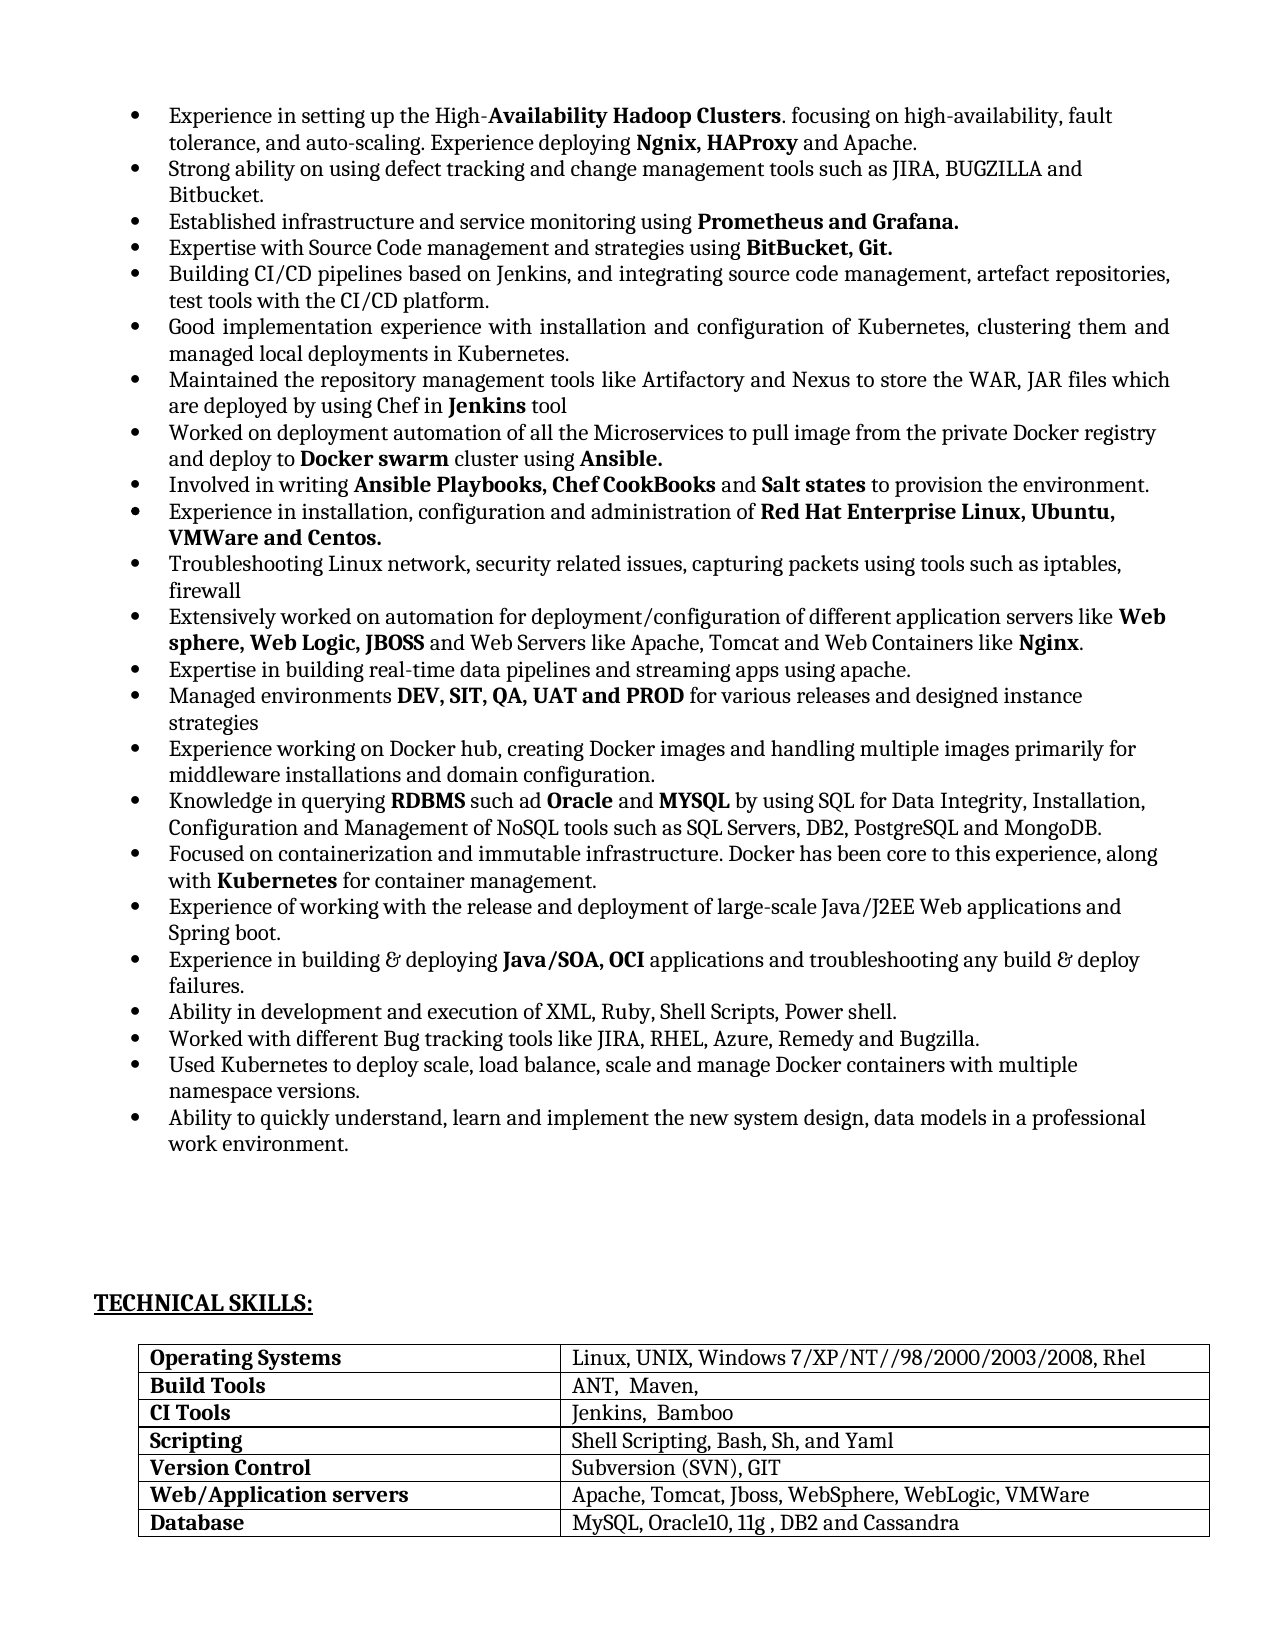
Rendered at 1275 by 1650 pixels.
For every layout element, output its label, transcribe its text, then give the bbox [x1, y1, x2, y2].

list Ability to quickly understand, learn and implement the new system design, data models in a professional work environment. [131, 1104, 1172, 1157]
table_cell Apache, Tomcat, Jboss, WebSphere, WebLogic, VMWare [561, 1482, 1209, 1508]
list Managed environments DEV, SIT, QA, UAT and PROD for various releases and designed instance strategies [131, 683, 1172, 736]
table_cell Web/Application servers [139, 1482, 560, 1508]
list Focused on containerization and immutable infrastructure. Docker has been core to this experience, along with Kubernetes for container management. [131, 841, 1172, 894]
list Strong ability on using defect tracking and change management tools such as JIRA, BUGZILLA and Bitbucket. [131, 156, 1172, 208]
list Knowledge in querying RDBMS such ad Oracle and MYSQL by using SQL for Data Integrity, Installation, Configuration and Management of NoSQL tools such as SQL Servers, DB2, PostgreSQL and MongoDB. [131, 788, 1172, 841]
table_cell Subversion (SVN), GIT [561, 1455, 1209, 1481]
list Maintained the repository management tools like Artifactory and Nexus to store the WAR, JAR files which are deployed by using Chef in Jenkins tool [131, 367, 1172, 419]
table_cell Version Control [139, 1455, 560, 1481]
list Expertise with Source Code management and strategies using BitBucket, Git. [131, 235, 1172, 261]
list Building CI/CD pipelines based on Jenkins, and integrating source code management, artefact repositories, test tools with the CI/CD platform. [131, 261, 1172, 314]
table_header Operating Systems [139, 1345, 560, 1372]
table_cell MySQL, Oracle10, 11g , DB2 and Cassandra [561, 1510, 1209, 1536]
text TECHNICAL SKILLS: [94, 1289, 1172, 1318]
list Experience in building & deploying Java/SOA, OCI applications and troubleshooting any build & deploy failures. [131, 946, 1172, 999]
list Troubleshooting Linux network, security related issues, capturing packets using tools such as iptables, firewall [131, 551, 1172, 604]
list Involved in writing Ansible Playbooks, Chef CookBooks and Salt states to provision the environment. [131, 472, 1172, 498]
list Experience in setting up the High-Availability Hadoop Clusters. focusing on high-availability, fault tolerance, and auto-scaling. Experience deploying Ngnix, HAProxy and Apache. [131, 103, 1172, 156]
list Established infrastructure and service monitoring using Prometheus and Grafana. [131, 208, 1172, 235]
table_cell Jenkins, Bamboo [561, 1400, 1209, 1426]
table_cell Shell Scripting, Bash, Sh, and Yaml [561, 1428, 1209, 1454]
list Used Kubernetes to deploy scale, load balance, scale and manage Docker containers with multiple namespace versions. [131, 1052, 1172, 1104]
list Extensively worked on automation for deployment/configuration of different application servers like Web sphere, Web Logic, JBOSS and Web Servers like Apache, Tomcat and Web Containers like Nginx. [131, 604, 1172, 657]
list Experience working on Docker hub, creating Docker images and handling multiple images primarily for middleware installations and domain configuration. [131, 736, 1172, 788]
list Experience in installation, configuration and administration of Red Hat Enterprise Linux, Ubuntu, VMWare and Centos. [131, 498, 1172, 551]
list Expertise in building real-time data pipelines and streaming apps using apache. [131, 657, 1172, 683]
list Good implementation experience with installation and configuration of Kubernetes, clustering them and managed local deployments in Kubernetes. [131, 314, 1172, 367]
table_cell ANT, Maven, [561, 1373, 1209, 1399]
table_cell Build Tools [139, 1373, 560, 1399]
list Worked with different Bug tracking tools like JIRA, RHEL, Azure, Remedy and Bugzilla. [131, 1026, 1172, 1052]
table_cell Scripting [139, 1428, 560, 1454]
list Worked on deployment automation of all the Microservices to pull image from the private Docker registry and deploy to Docker swarm cluster using Ansible. [131, 419, 1172, 472]
table_cell CI Tools [139, 1400, 560, 1426]
table_cell Database [139, 1510, 560, 1536]
list Ability in development and execution of XML, Ruby, Shell Scripts, Power shell. [131, 999, 1172, 1026]
list Experience of working with the release and deployment of large-scale Java/J2EE Web applications and Spring boot. [131, 894, 1172, 946]
table_header Linux, UNIX, Windows 7/XP/NT//98/2000/2003/2008, Rhel [561, 1345, 1209, 1372]
